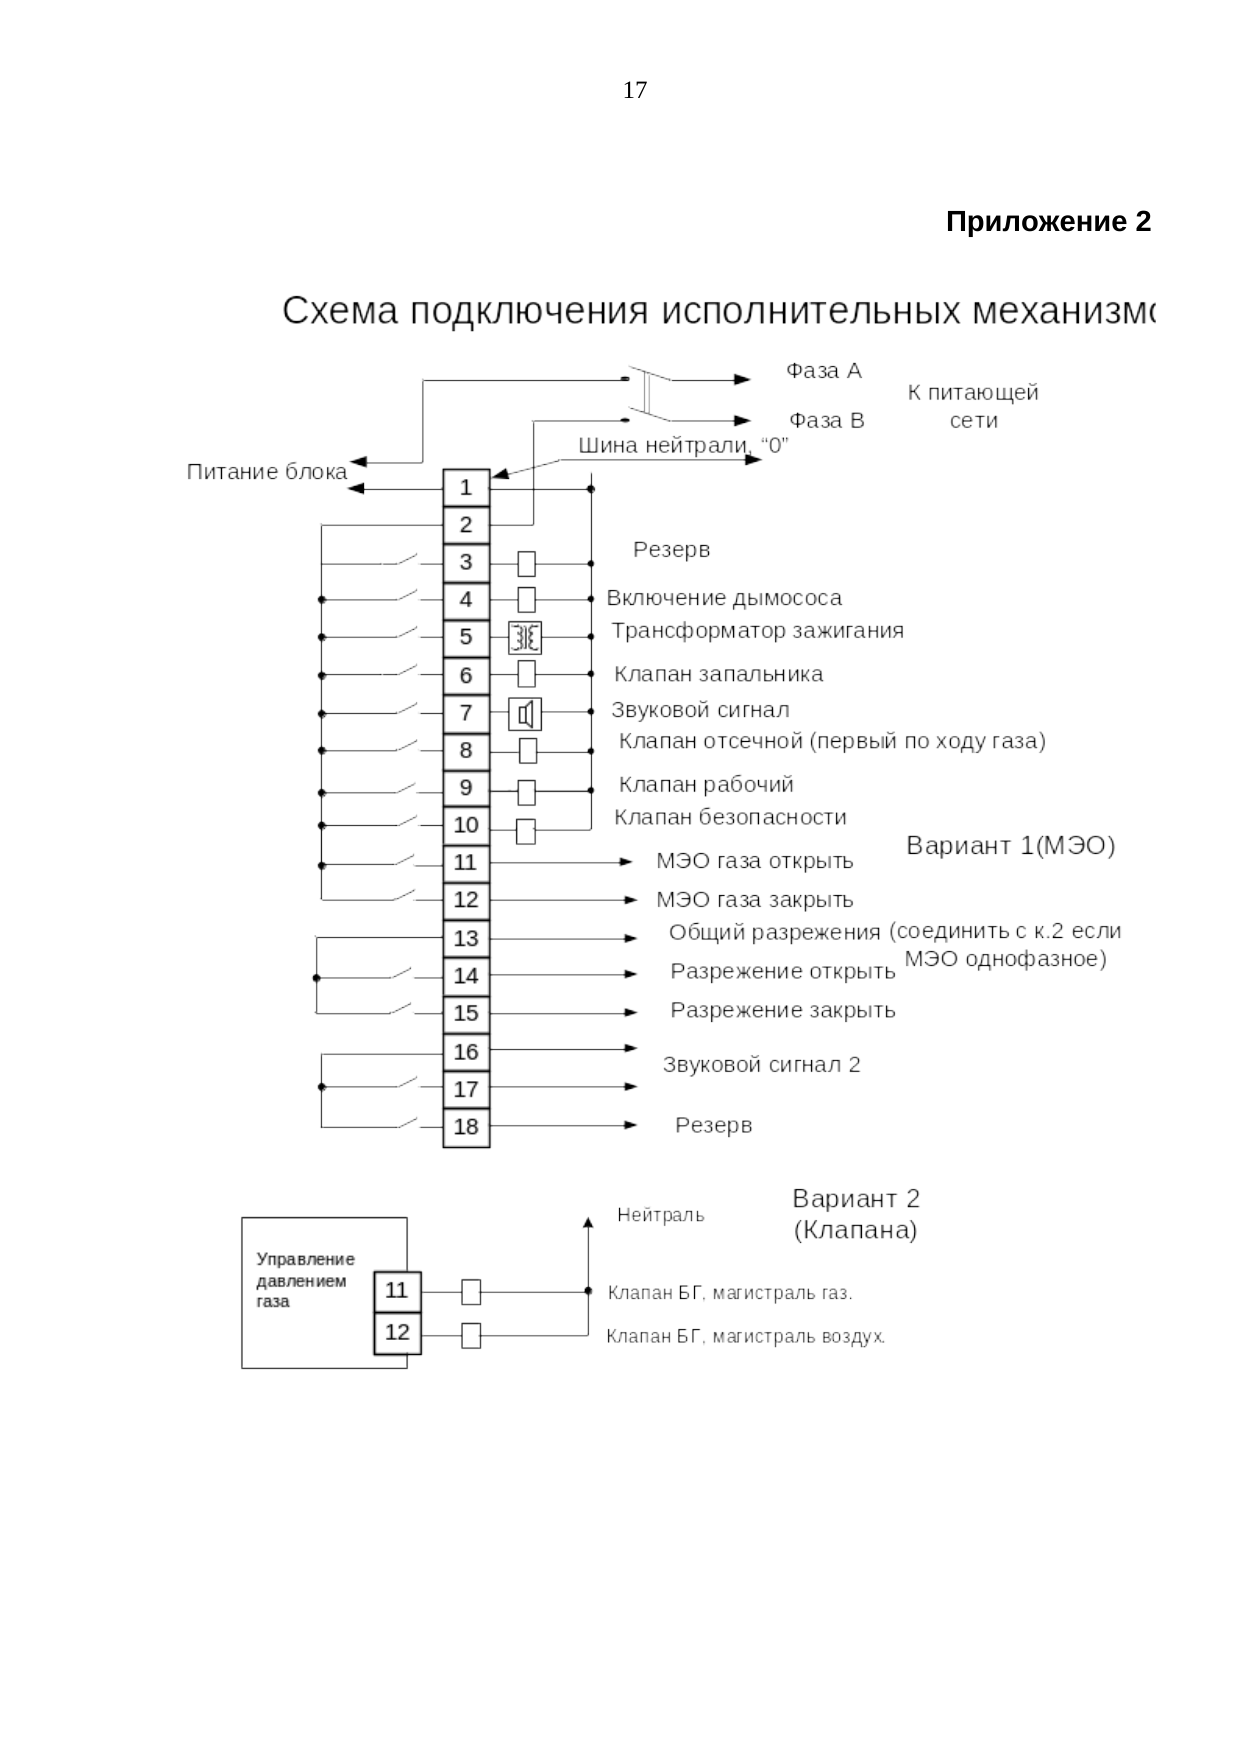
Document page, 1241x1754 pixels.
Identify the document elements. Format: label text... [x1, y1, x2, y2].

subtitle Приложение 2 [118, 204, 1152, 238]
